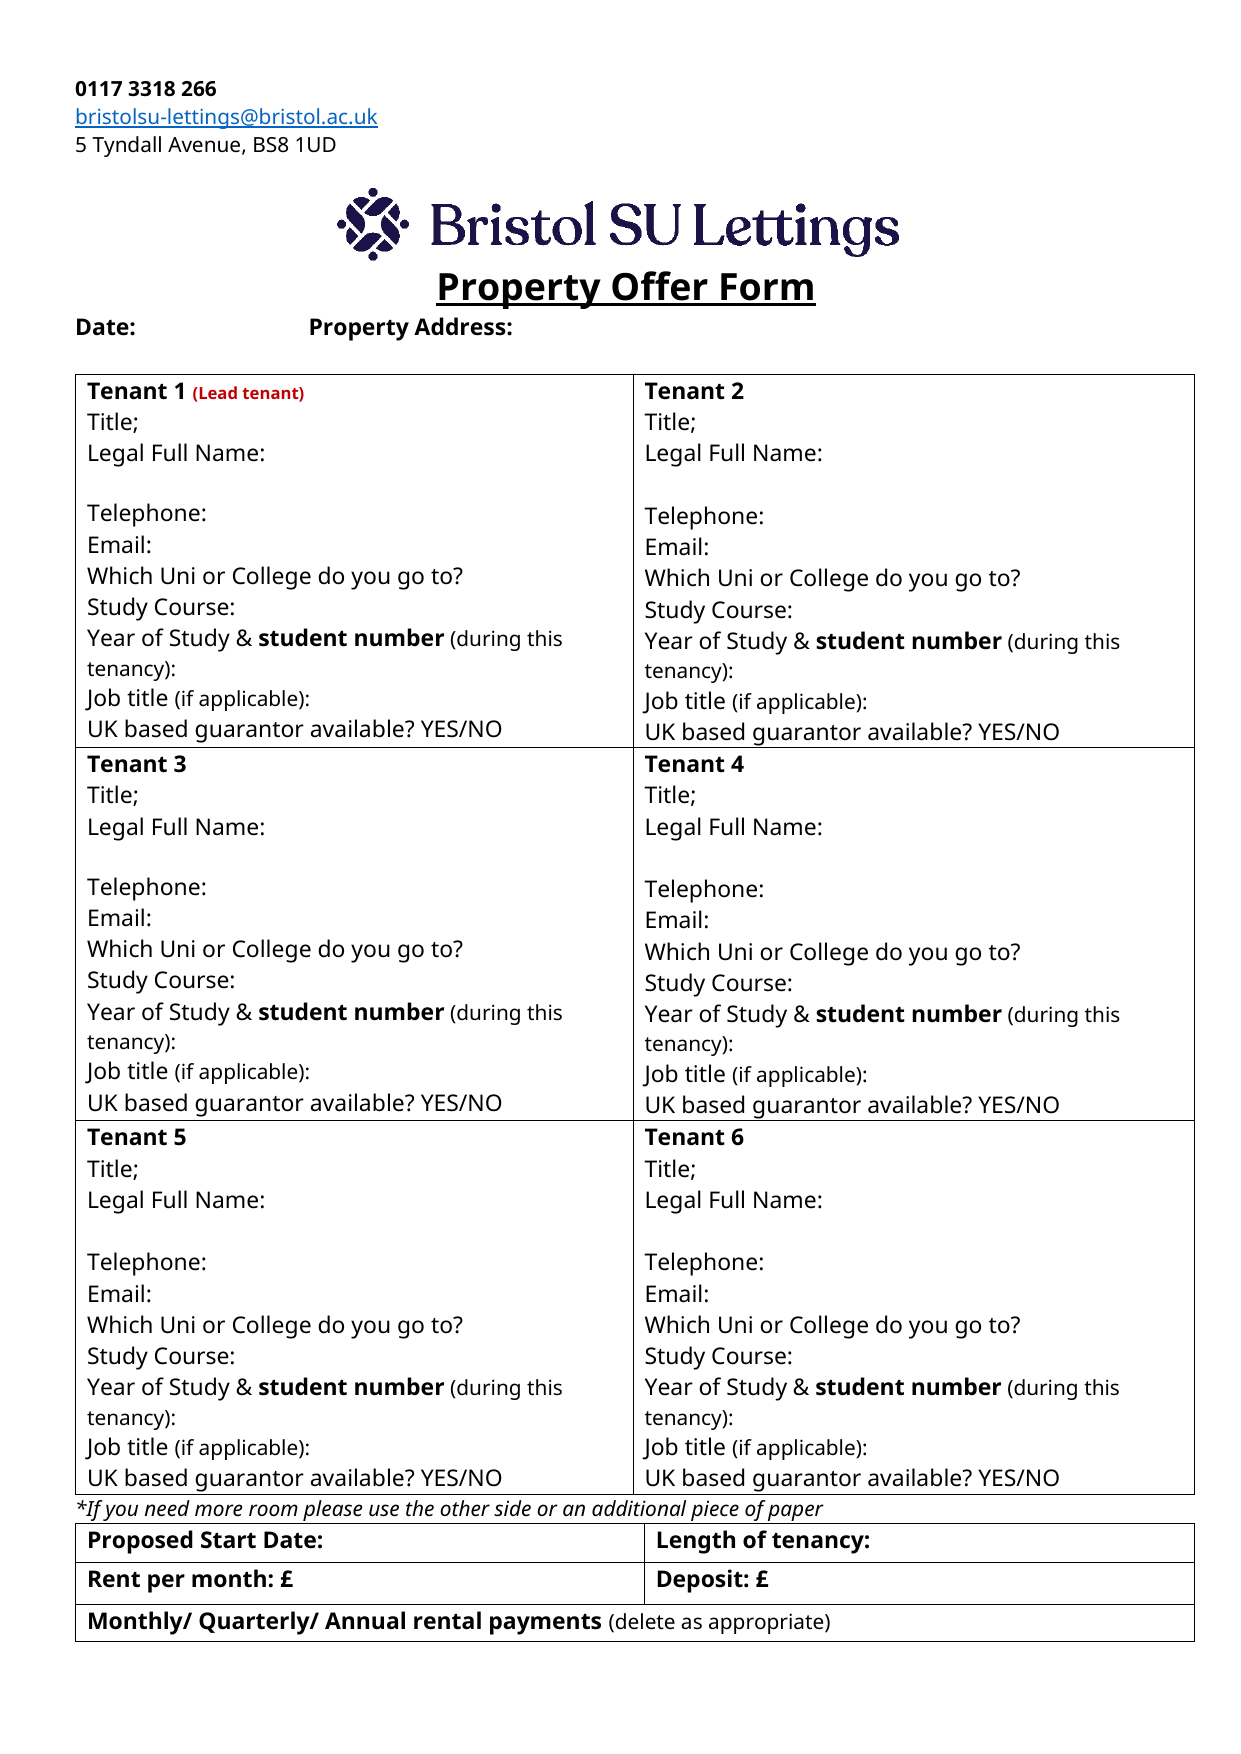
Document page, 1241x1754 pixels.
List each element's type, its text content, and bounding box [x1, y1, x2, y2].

table_header Proposed Start Date: [76, 1524, 644, 1562]
table_cell Deposit: £ [645, 1563, 1194, 1604]
table_cell Tenant 4 Title; Legal Full Name: Telephone: Email: Which Uni or College do you go to? Study Course: Year of Study & student number (during this tenancy): Job title (if applicable): UK based guarantor available? YES/NO [634, 748, 1194, 1120]
table_cell Tenant 3 Title; Legal Full Name: Telephone: Email: Which Uni or College do you go to? Study Course: Year of Study & student number (during this tenancy): Job title (if applicable): UK based guarantor available? YES/NO [76, 748, 633, 1120]
table_cell Rent per month: £ [76, 1563, 644, 1604]
picture [337, 187, 904, 261]
title *If you need more room please use the other side or an additional piece of paper [75, 1495, 1165, 1523]
table_header Length of tenancy: [645, 1524, 1194, 1562]
title Date: Property Address: [75, 311, 1165, 343]
table_cell Monthly/ Quarterly/ Annual rental payments (delete as appropriate) [76, 1605, 1194, 1641]
table_header Tenant 1 (Lead tenant) Title; Legal Full Name: Telephone: Email: Which Uni or College do you go to? Study Course: Year of Study & student number (during this tenancy): Job title (if applicable): UK based guarantor available? YES/NO [76, 375, 633, 747]
table_cell Tenant 5 Title; Legal Full Name: Telephone: Email: Which Uni or College do you go to? Study Course: Year of Study & student number (during this tenancy): Job title (if applicable): UK based guarantor available? YES/NO [76, 1121, 633, 1493]
title Property Offer Form [75, 260, 1165, 311]
table_header Tenant 2 Title; Legal Full Name: Telephone: Email: Which Uni or College do you go to? Study Course: Year of Study & student number (during this tenancy): Job title (if applicable): UK based guarantor available? YES/NO [634, 375, 1194, 747]
table_cell Tenant 6 Title; Legal Full Name: Telephone: Email: Which Uni or College do you go to? Study Course: Year of Study & student number (during this tenancy): Job title (if applicable): UK based guarantor available? YES/NO [634, 1121, 1194, 1493]
